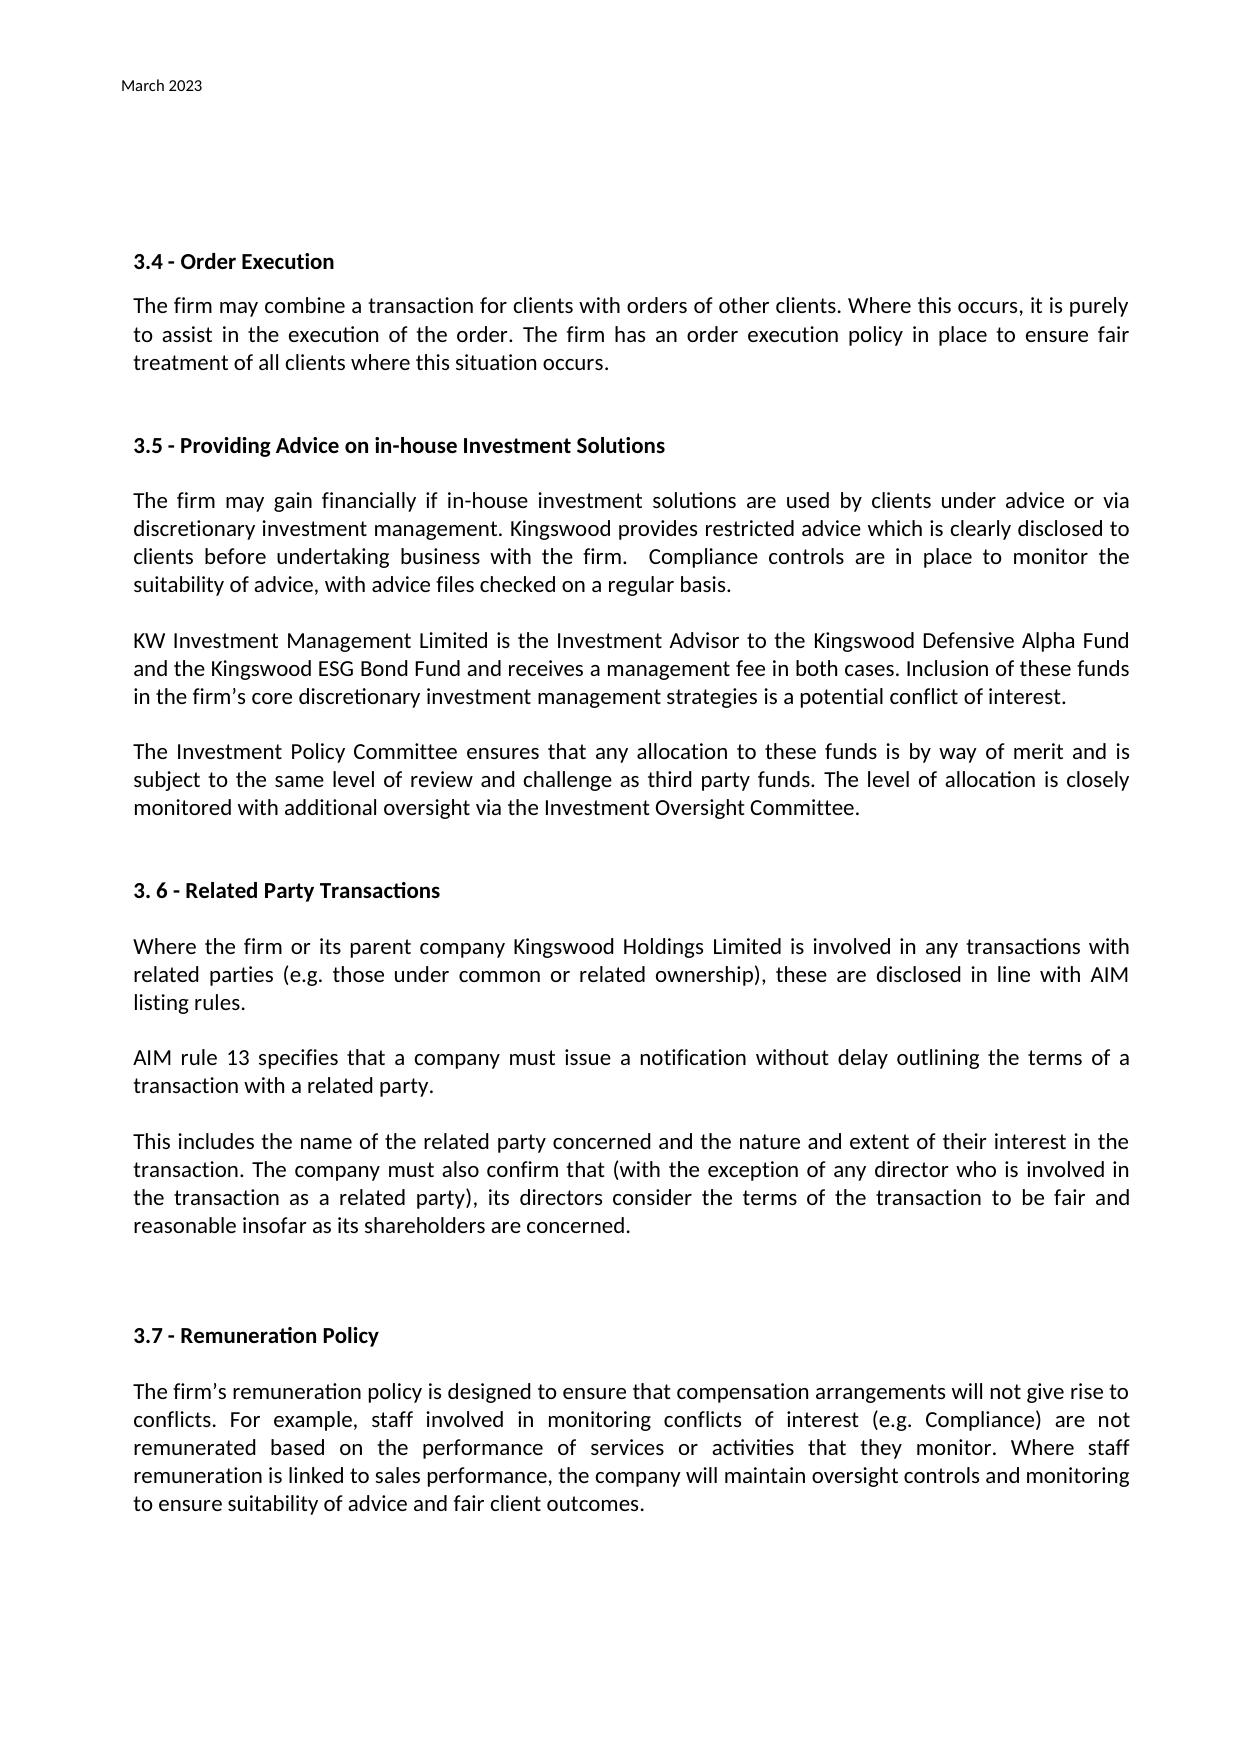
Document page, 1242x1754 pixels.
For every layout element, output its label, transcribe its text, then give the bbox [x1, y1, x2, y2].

text 3.4 - Order Execution [133, 247, 350, 275]
text AIM rule 13 specifies that a company must issue a notification without delay outlining the terms of a transaction with a related party. [133, 1043, 1130, 1099]
text The firm may gain financially if in-house investment solutions are used by clients under advice or via discretionary investment management. Kingswood provides restricted advice which is clearly disclosed to clients before undertaking business with the firm. Compliance controls are in place to monitor the suitability of advice, with advice files checked on a regular basis. [133, 486, 1130, 598]
text The firm’s remuneration policy is designed to ensure that compensation arrangements will not give rise to conflicts. For example, staff involved in monitoring conflicts of interest (e.g. Compliance) are not remunerated based on the performance of services or activities that they monitor. Where staff remuneration is linked to sales performance, the company will maintain oversight controls and monitoring to ensure suitability of advice and fair client outcomes. [133, 1377, 1130, 1517]
text The firm may combine a transaction for clients with orders of other clients. Where this occurs, it is purely to assist in the execution of the order. The firm has an order execution policy in place to ensure fair treatment of all clients where this situation occurs. [133, 292, 1130, 376]
text 3.7 - Remuneration Policy [133, 1322, 390, 1350]
text This includes the name of the related party concerned and the nature and extent of their interest in the transaction. The company must also confirm that (with the exception of any director who is involved in the transaction as a related party), its directors consider the terms of the transaction to be fair and reasonable insofar as its shareholders are concerned. [133, 1127, 1130, 1239]
text 3. 6 - Related Party Transactions [133, 876, 456, 904]
text KW Investment Management Limited is the Investment Advisor to the Kingswood Defensive Alpha Fund and the Kingswood ESG Bond Fund and receives a management fee in both cases. Inclusion of these funds in the firm’s core discretionary investment management strategies is a potential conflict of interest. [133, 626, 1130, 710]
text 3.5 - Providing Advice on in-house Investment Solutions [133, 431, 680, 459]
text Where the firm or its parent company Kingswood Holdings Limited is involved in any transactions with related parties (e.g. those under common or related ownership), these are disclosed in line with AIM listing rules. [133, 932, 1130, 1016]
text The Investment Policy Committee ensures that any allocation to these funds is by way of merit and is subject to the same level of review and challenge as third party funds. The level of allocation is closely monitored with additional oversight via the Investment Oversight Committee. [133, 737, 1130, 821]
